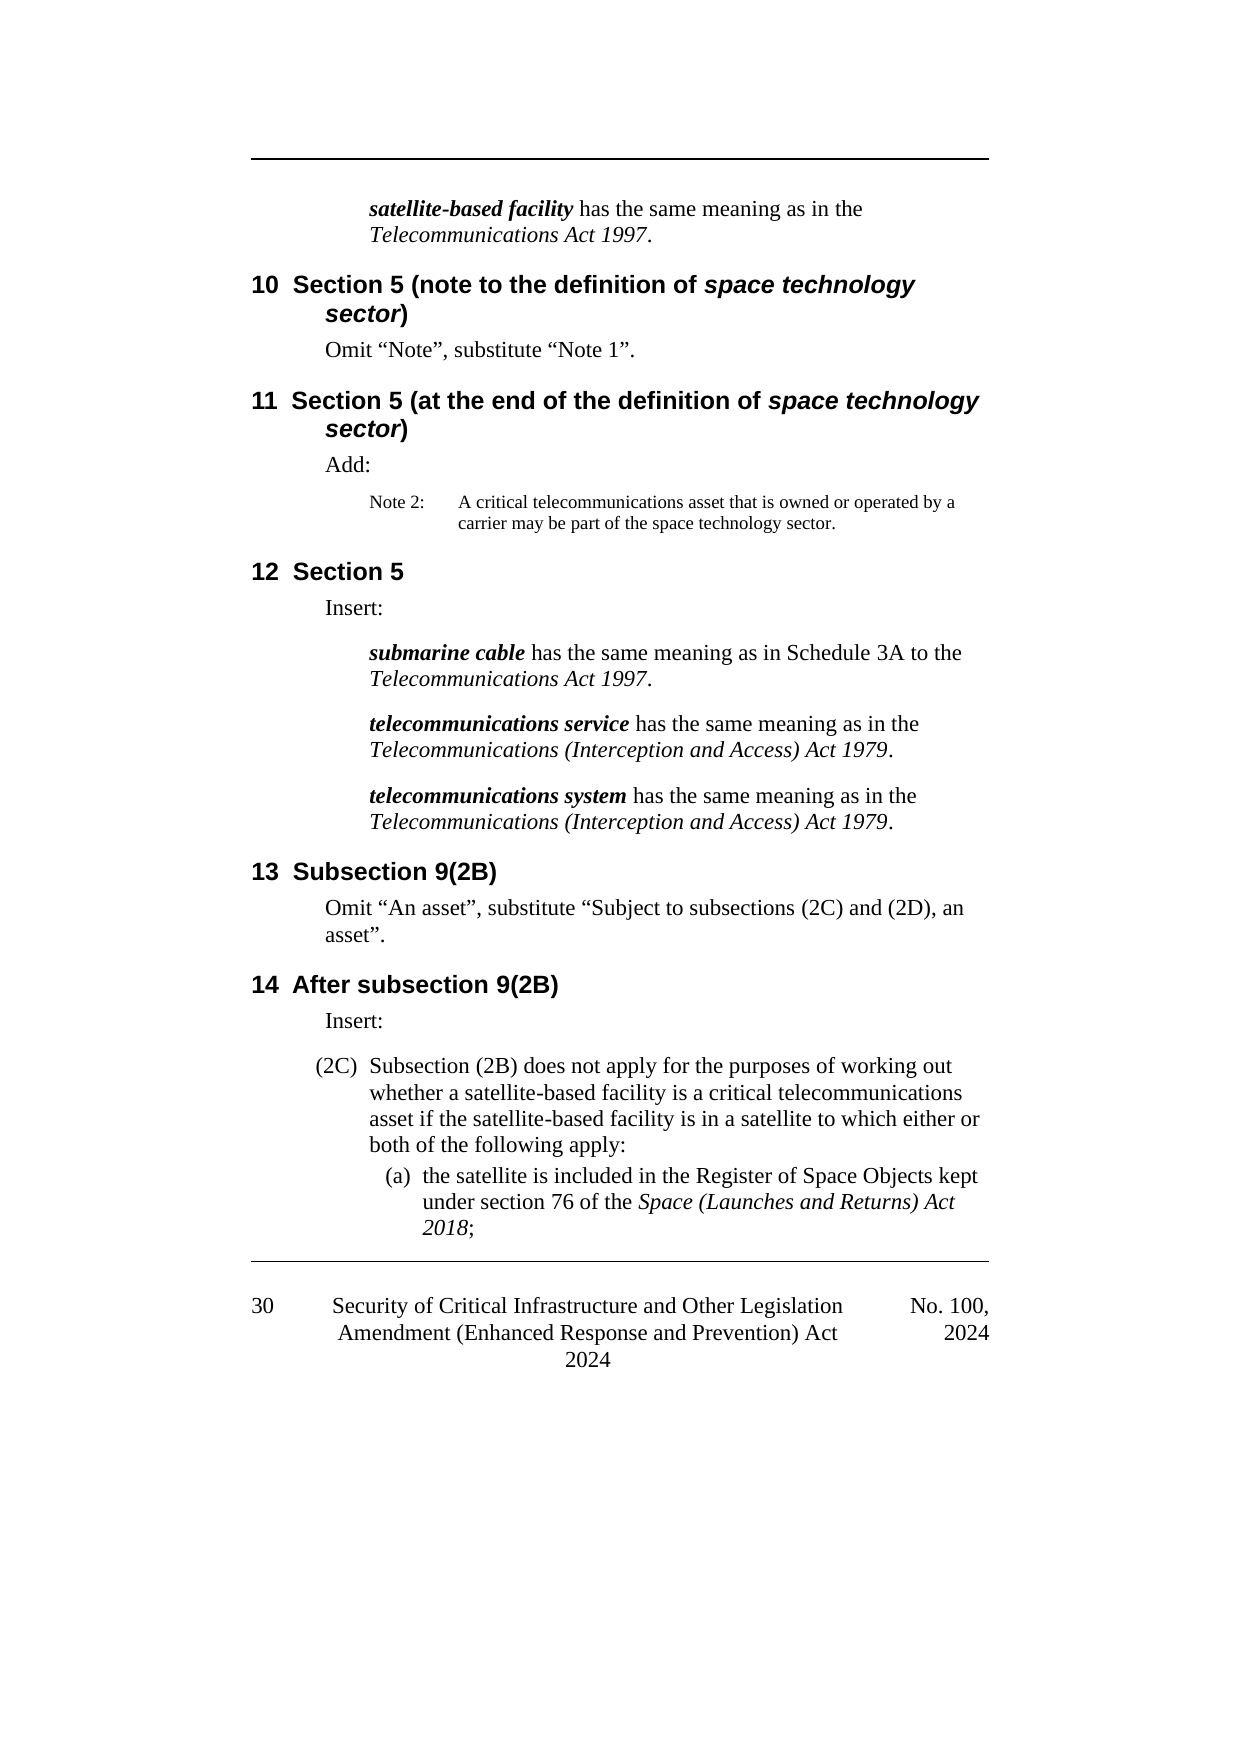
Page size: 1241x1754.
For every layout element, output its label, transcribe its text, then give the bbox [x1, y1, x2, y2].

text Insert: [325, 594, 989, 620]
text submarine cable has the same meaning as in Schedule 3A to the Telecommunications Act 1997. [369, 639, 989, 691]
text satellite-based facility has the same meaning as in the Telecommunications Act 1997. [369, 195, 989, 248]
text telecommunications system has the same meaning as in the Telecommunications (Interception and Access) Act 1979. [369, 782, 989, 834]
text Add: [325, 451, 989, 478]
text (a) the satellite is included in the Register of Space Objects kept under section 76 of the Space (Launches and Returns) Act 2018; [251, 1162, 989, 1241]
text telecommunications service has the same meaning as in the Telecommunications (Interception and Access) Act 1979. [369, 710, 989, 763]
text Note 2: A critical telecommunications asset that is owned or operated by a carrier may be part of the space technology sector. [369, 491, 989, 534]
text 14 After subsection 9(2B) [251, 970, 989, 999]
text Insert: [325, 1007, 989, 1033]
text Omit “An asset”, substitute “Subject to subsections (2C) and (2D), an asset”. [325, 894, 989, 947]
text 13 Subsection 9(2B) [251, 857, 989, 886]
text Omit “Note”, substitute “Note 1”. [325, 336, 989, 363]
text 12 Section 5 [251, 557, 989, 585]
text 10 Section 5 (note to the definition of space technology sector) [251, 271, 989, 328]
text 11 Section 5 (at the end of the definition of space technology sector) [251, 386, 989, 443]
text (2C) Subsection (2B) does not apply for the purposes of working out whether a satellite-based facility is a critical telecommunications asset if the satellite-based facility is in a satellite to which either or both of the following apply: [251, 1052, 989, 1158]
